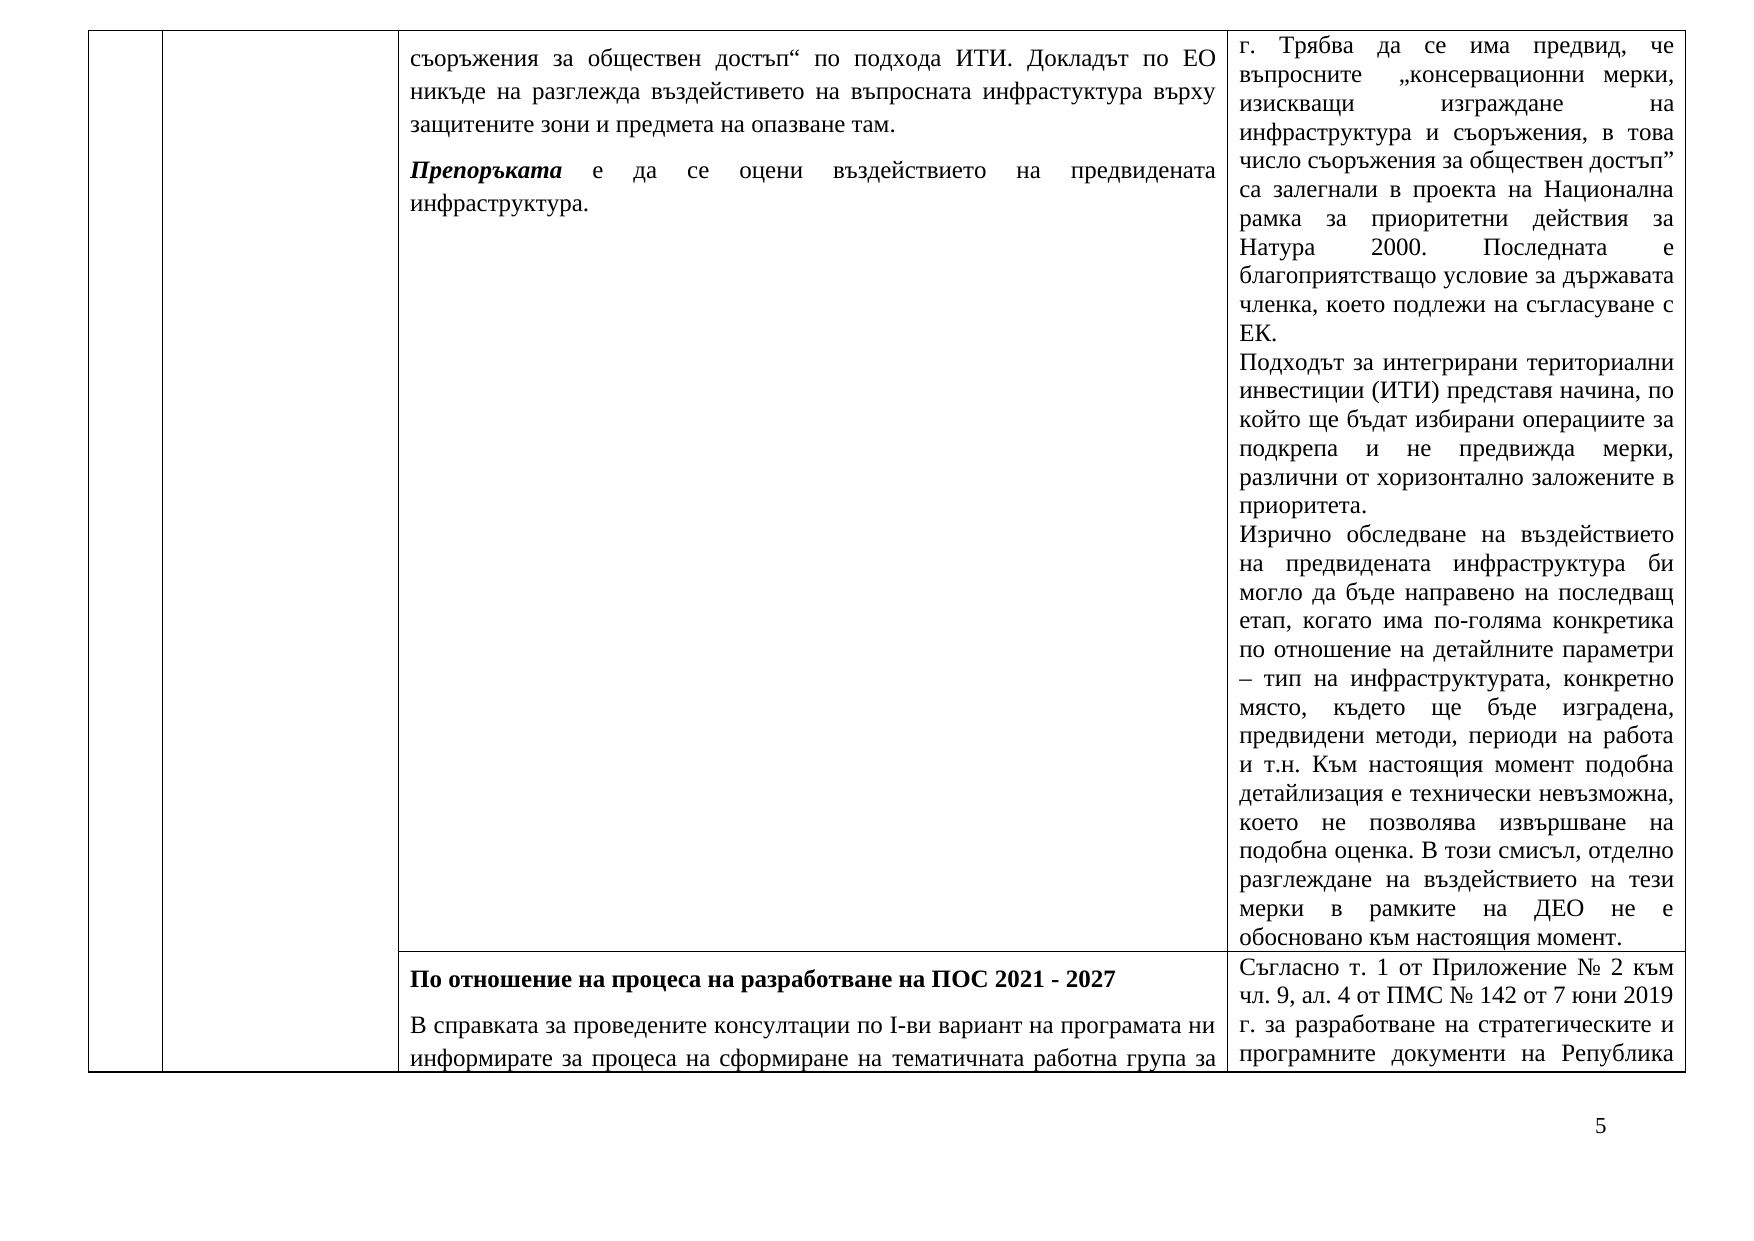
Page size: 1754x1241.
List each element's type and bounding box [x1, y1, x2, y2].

table_cell [399, 952, 1227, 1071]
table_cell [1228, 31, 1685, 951]
table_cell [399, 31, 1227, 951]
table_cell [1228, 952, 1685, 1071]
